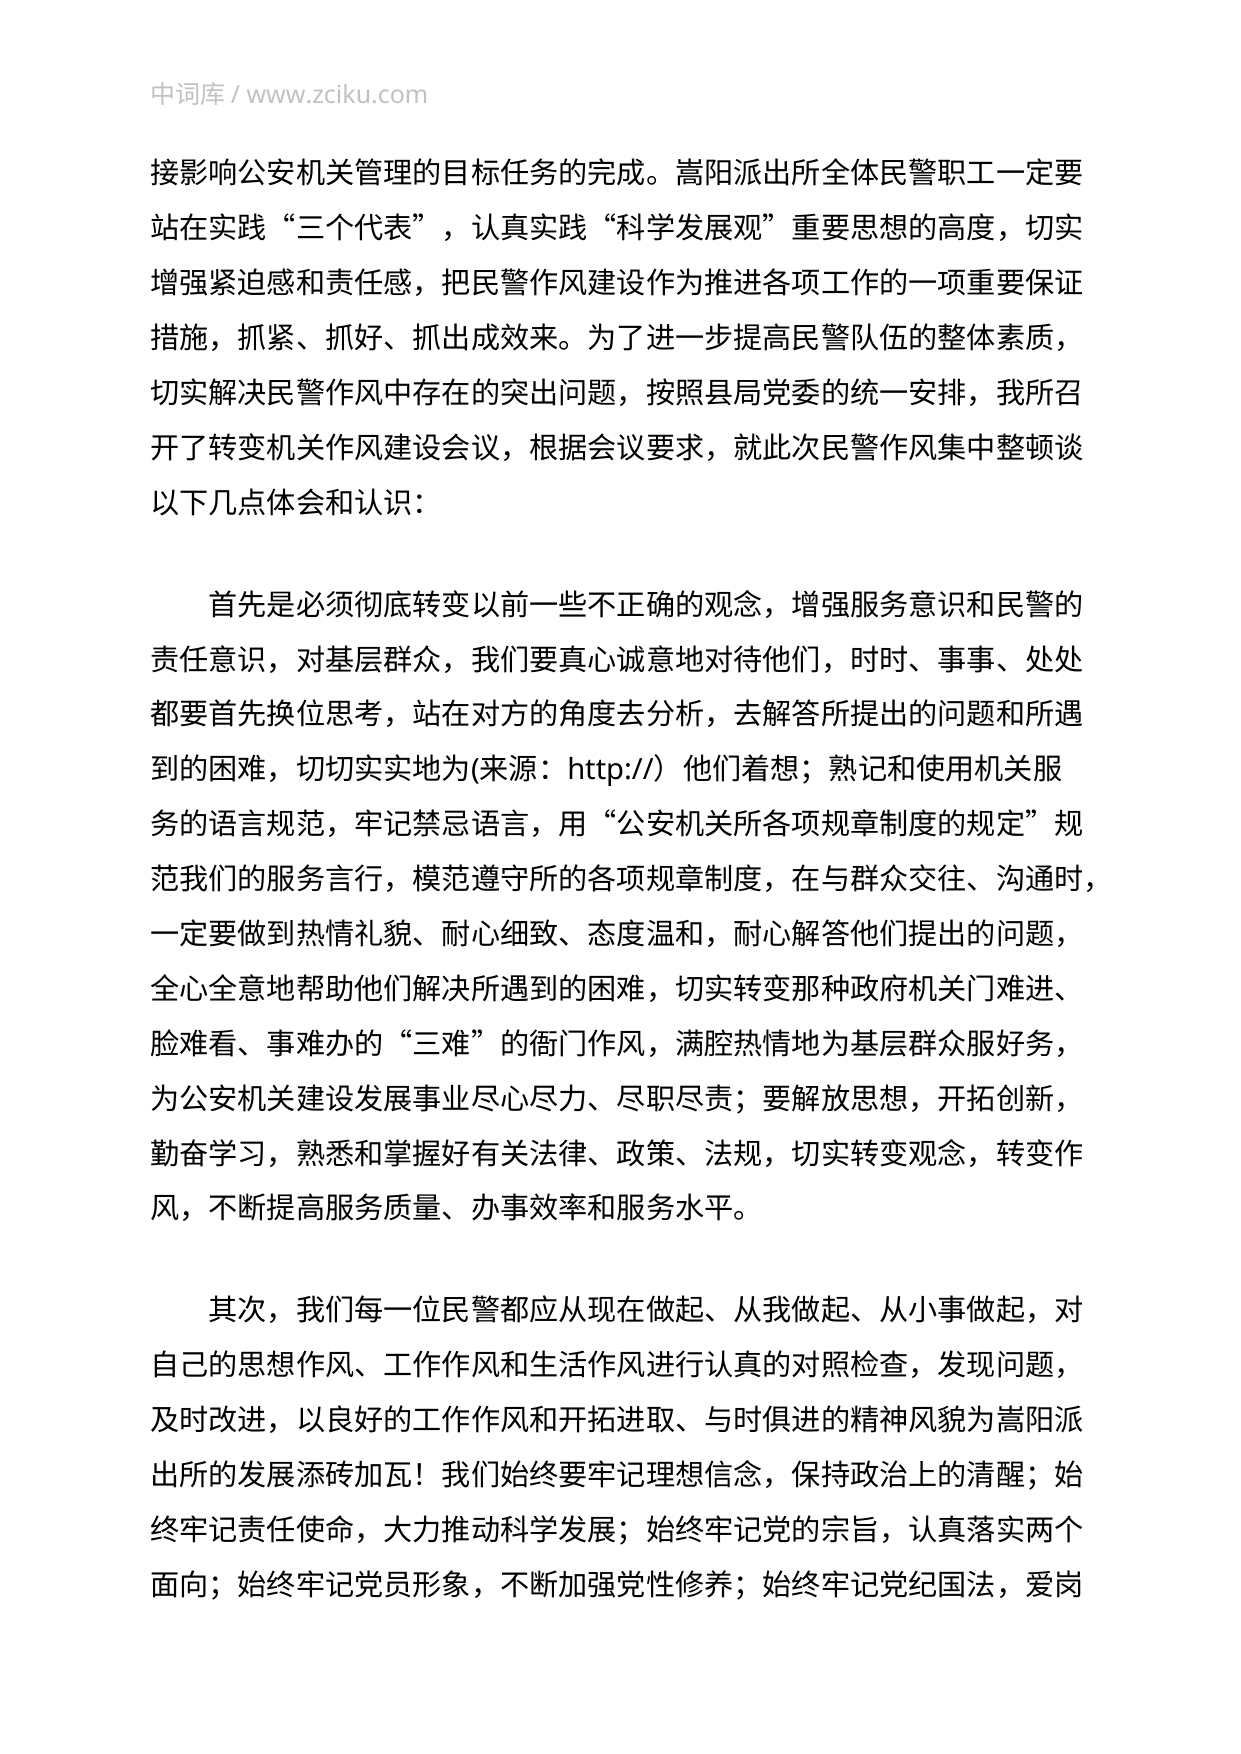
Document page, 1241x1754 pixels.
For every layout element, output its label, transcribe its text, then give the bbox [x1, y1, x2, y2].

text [150, 1287, 1090, 1604]
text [150, 150, 1090, 522]
text 首先是必须彻底转变以前一些不正确的观念，增强服务意识和民警的责任意识，对基层群众，我们要真心诚意地对待他们，时时、事事、处处都要首先换位思考，站在对方的角度去分析，去解答所提出的问题和所遇到的困难，切切实实地为(来源：http://）他们着想；熟记和使用机关服务的语言规范，牢记禁忌语言，用“公安机关所各项规章制度的规定”规范我们的服务言行，模范遵守所的各项规章制度，在与群众交往、沟通时，一定要做到热情礼貌、耐心细致、态度温和，耐心解答他们提出的问题，全心全意地帮助他们解决所遇到的困难，切实转变那种政府机关门难进、脸难看、事难办的“三难”的衙门作风，满腔热情地为基层群众服好务，为公安机关建设发展事业尽心尽力、尽职尽责；要解放思想，开拓创新，勤奋学习，熟悉和掌握好有关法律、政策、法规，切实转变观念，转变作风，不断提高服务质量、办事效率和服务水平。 [150, 581, 1090, 1227]
